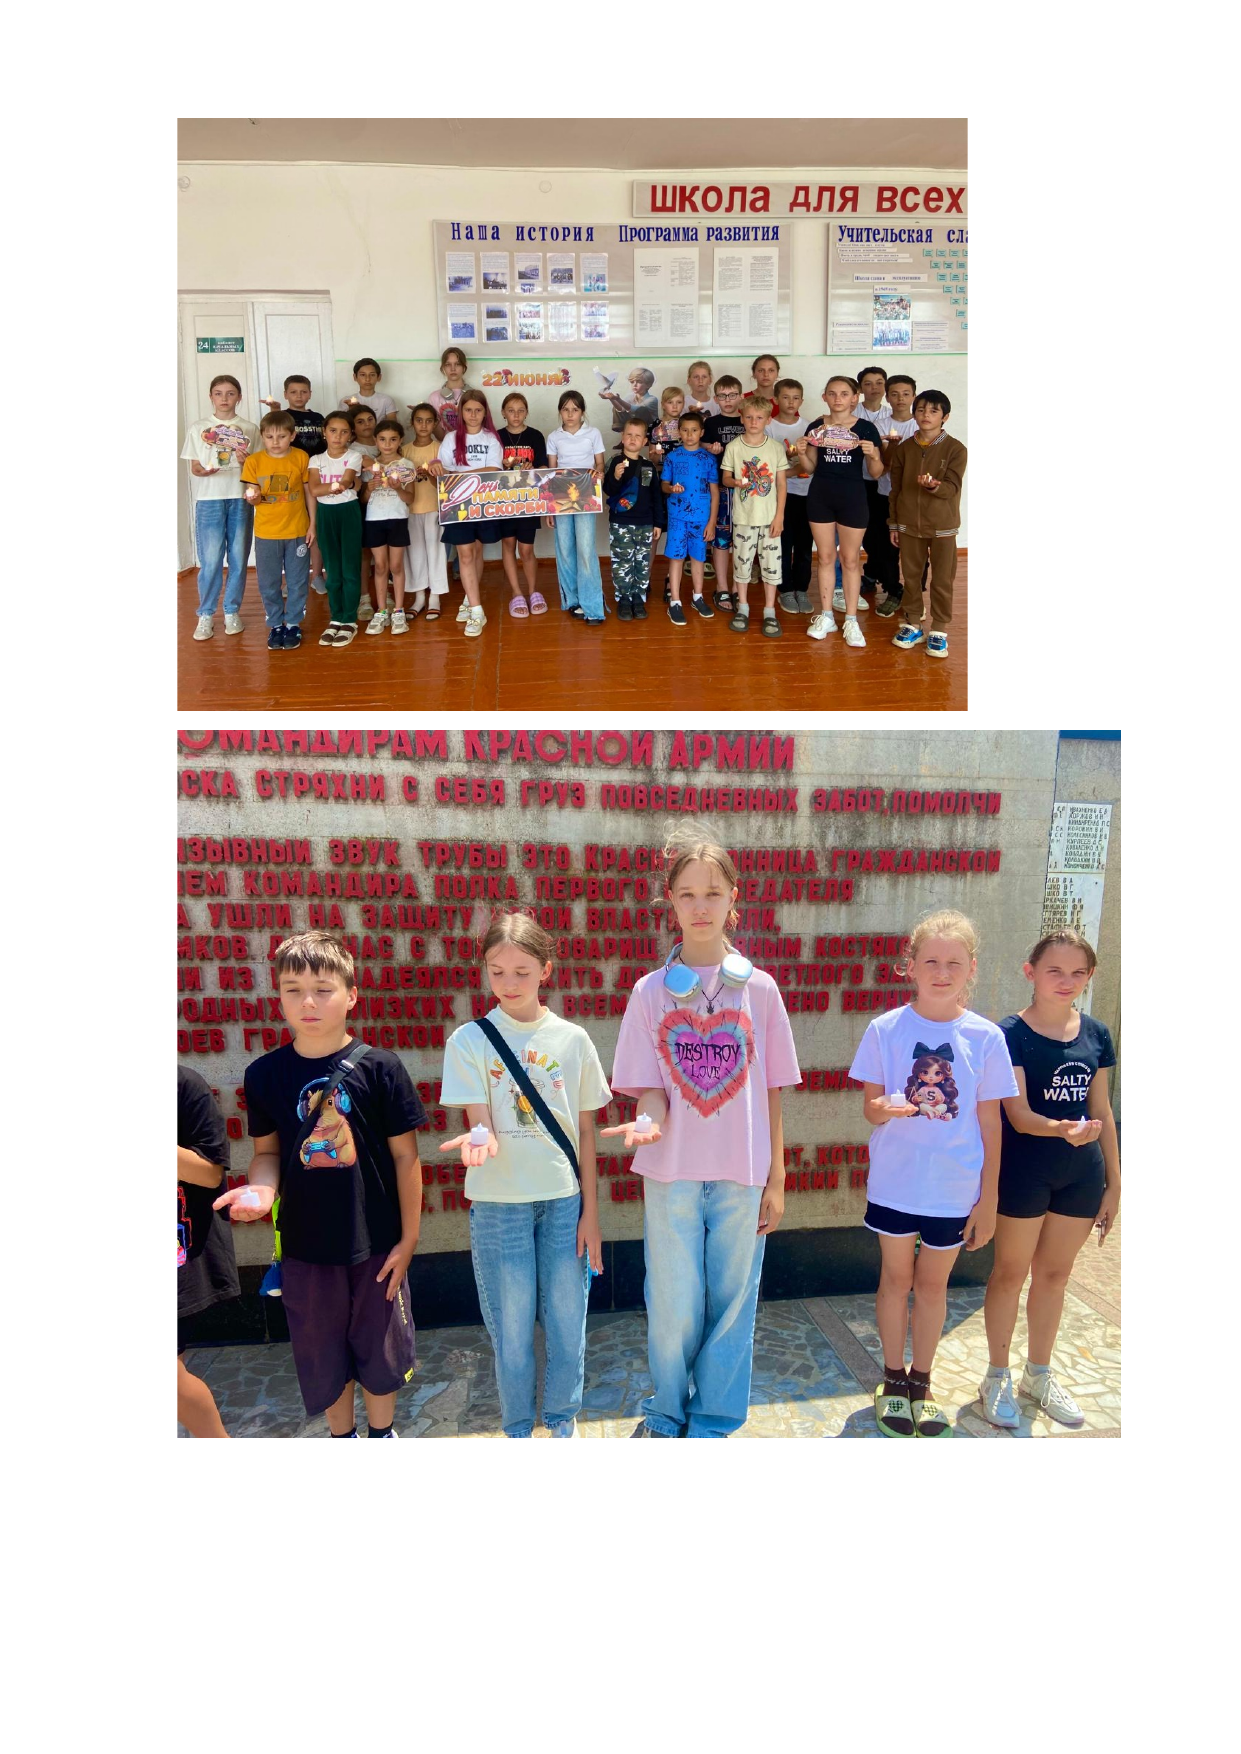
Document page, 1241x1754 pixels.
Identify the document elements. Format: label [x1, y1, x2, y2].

picture [177, 118, 968, 711]
picture [177, 730, 1121, 1438]
